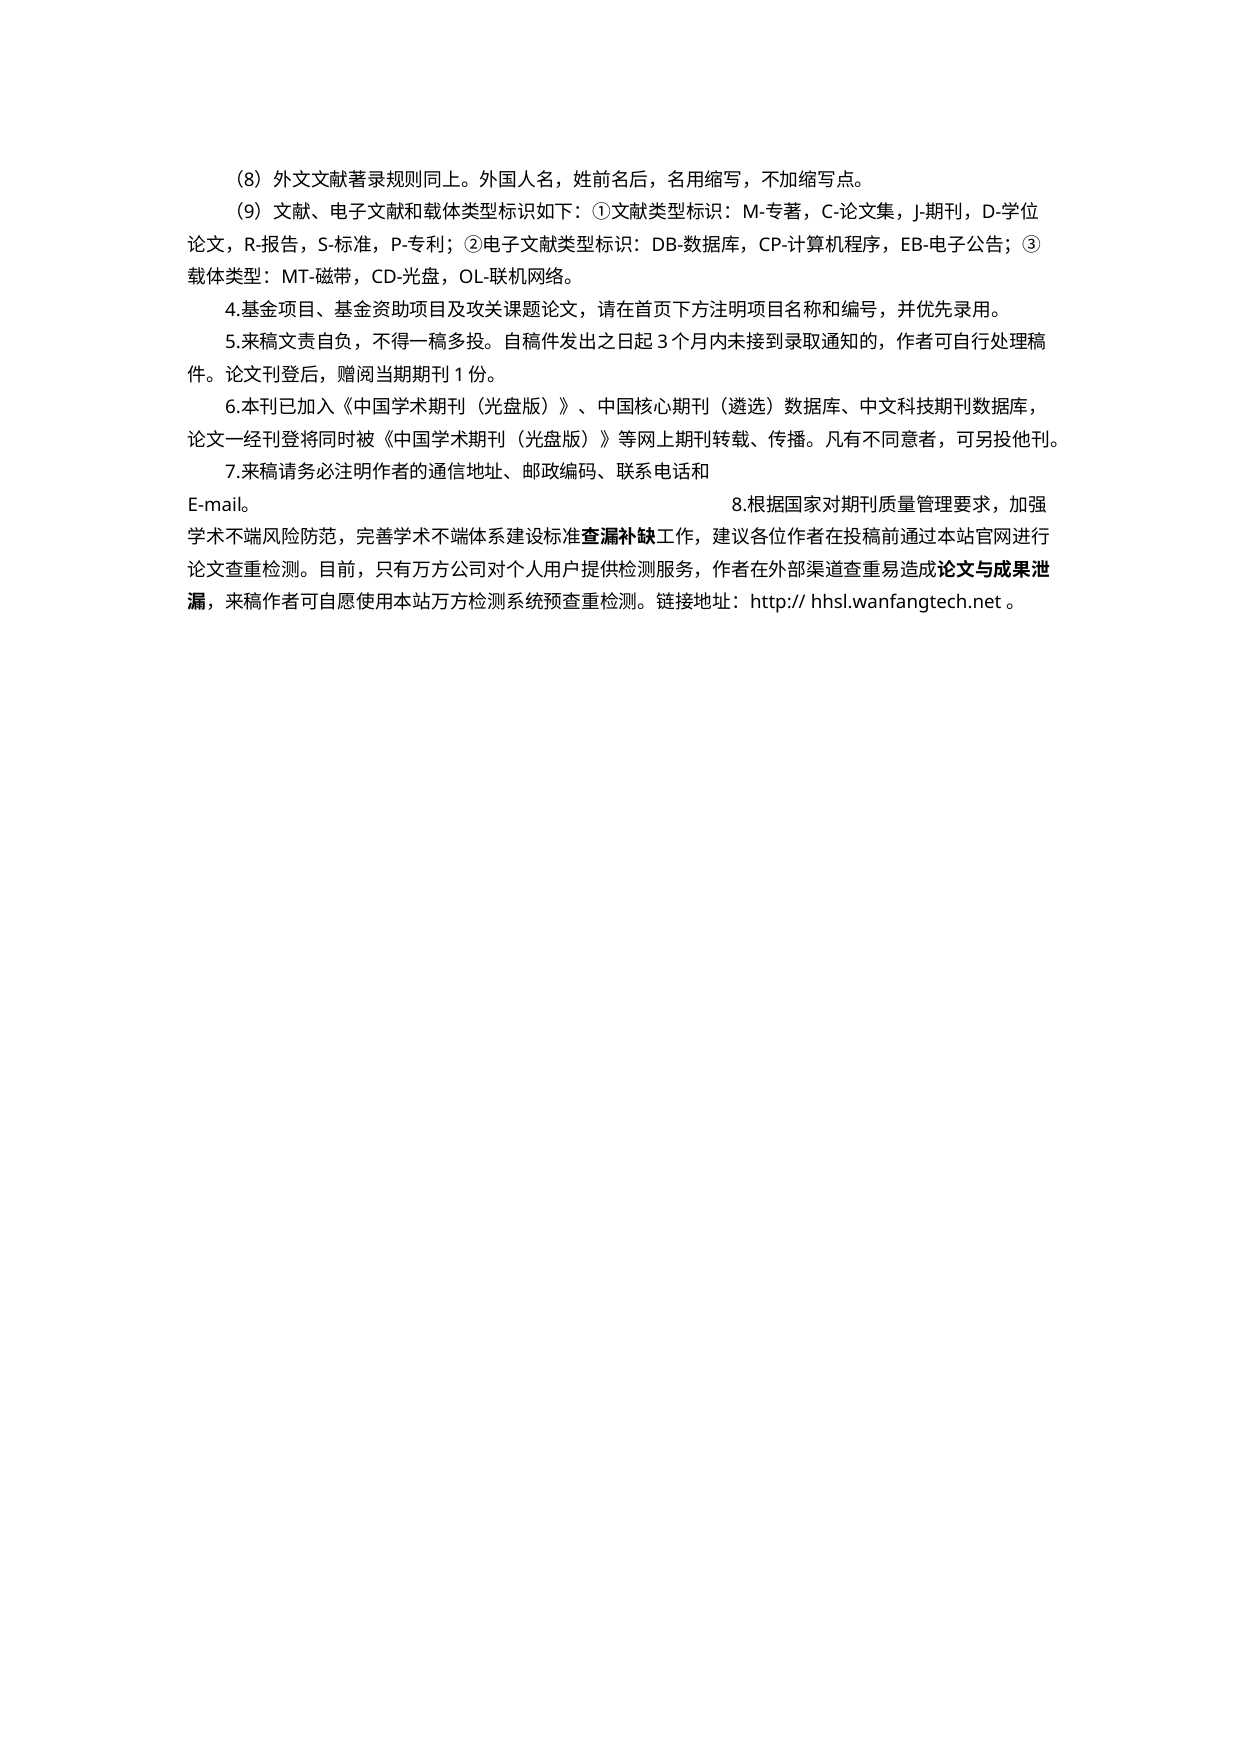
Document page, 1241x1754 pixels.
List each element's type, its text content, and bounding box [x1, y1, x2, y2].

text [187, 162, 1053, 487]
text E-mail。 8.根据国家对期刊质量管理要求，加强学术不端风险防范，完善学术不端体系建设标准查漏补缺工作，建议各位作者在投稿前通过本站官网进行论文查重检测。目前，只有万方公司对个人用户提供检测服务，作者在外部渠道查重易造成论文与成果泄漏，来稿作者可自愿使用本站万方检测系统预查重检测。链接地址：http:// hhsl.wanfangtech.net 。 [187, 487, 1053, 617]
